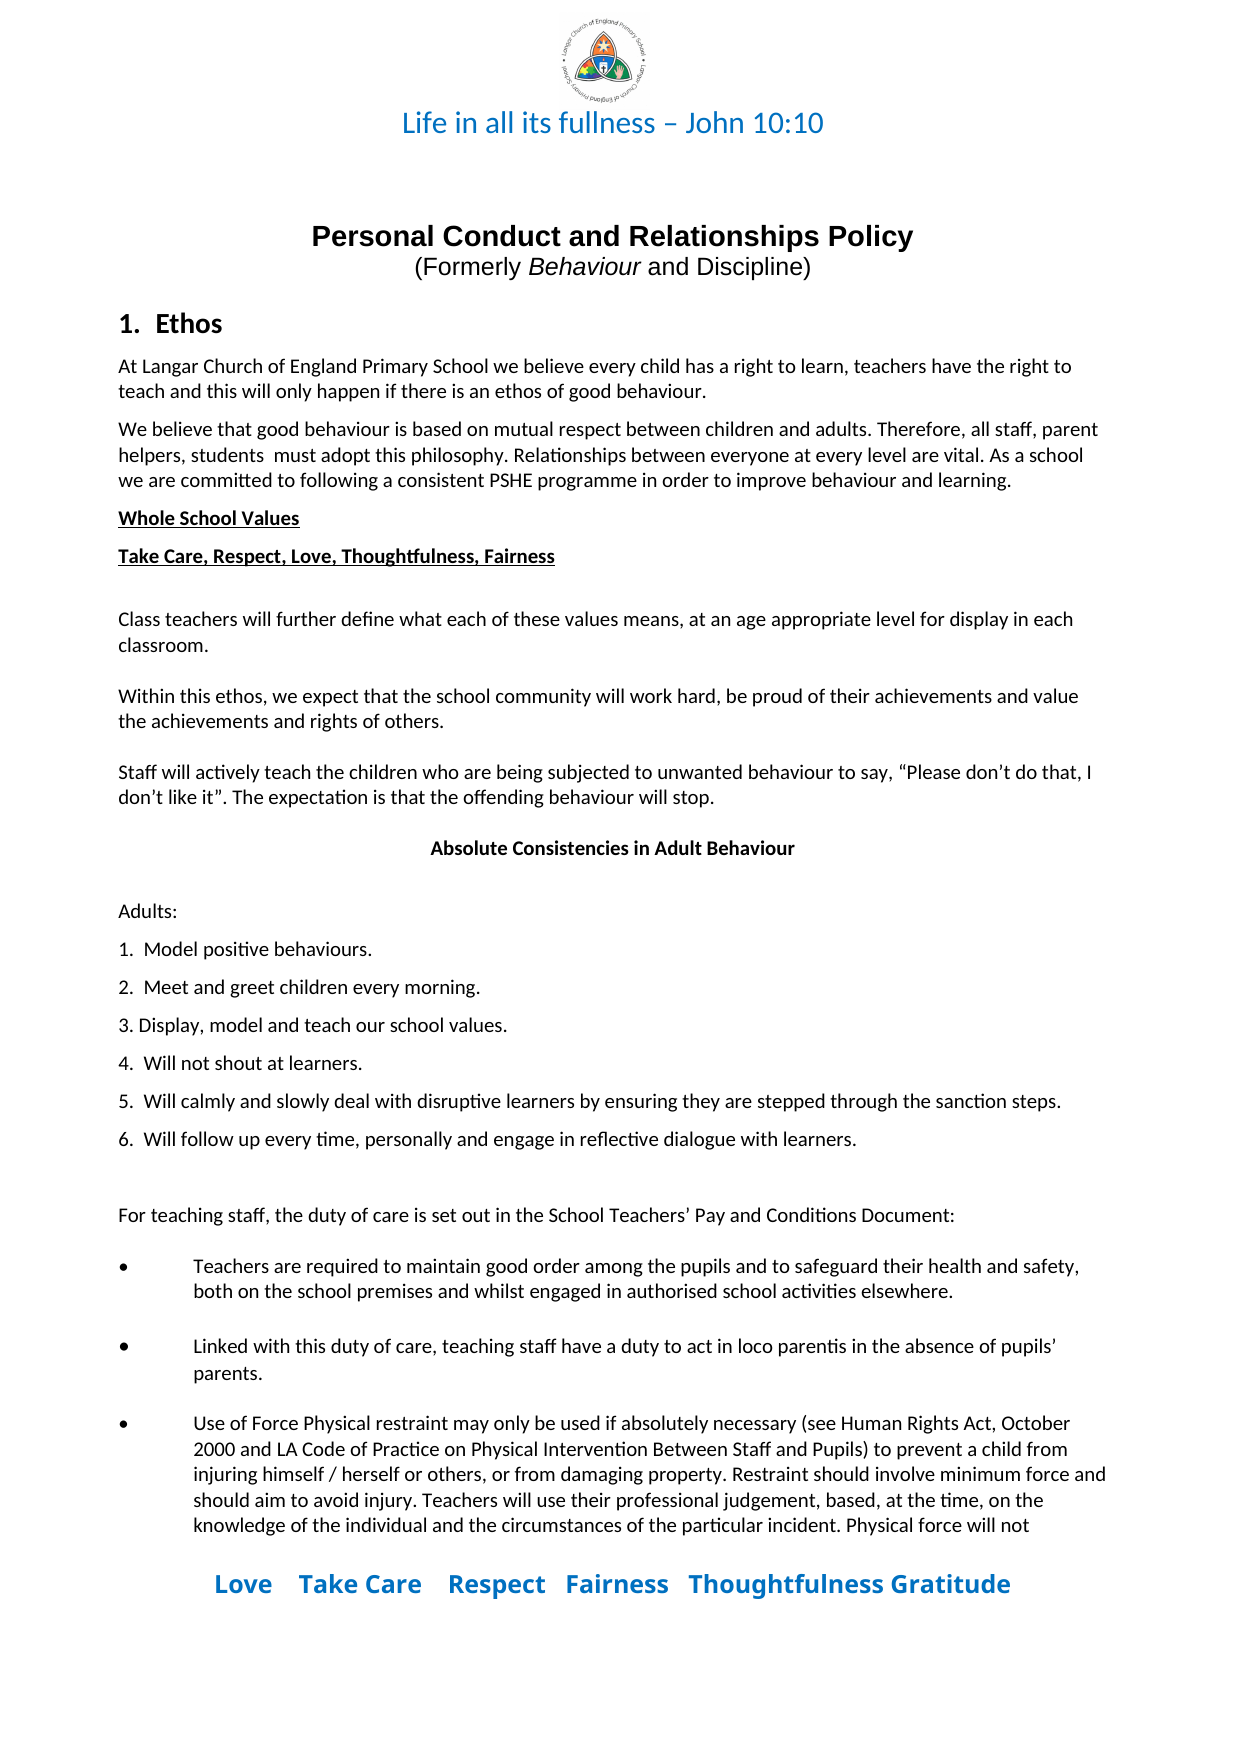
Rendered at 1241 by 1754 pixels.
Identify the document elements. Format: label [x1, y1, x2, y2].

picture [559, 12, 650, 110]
